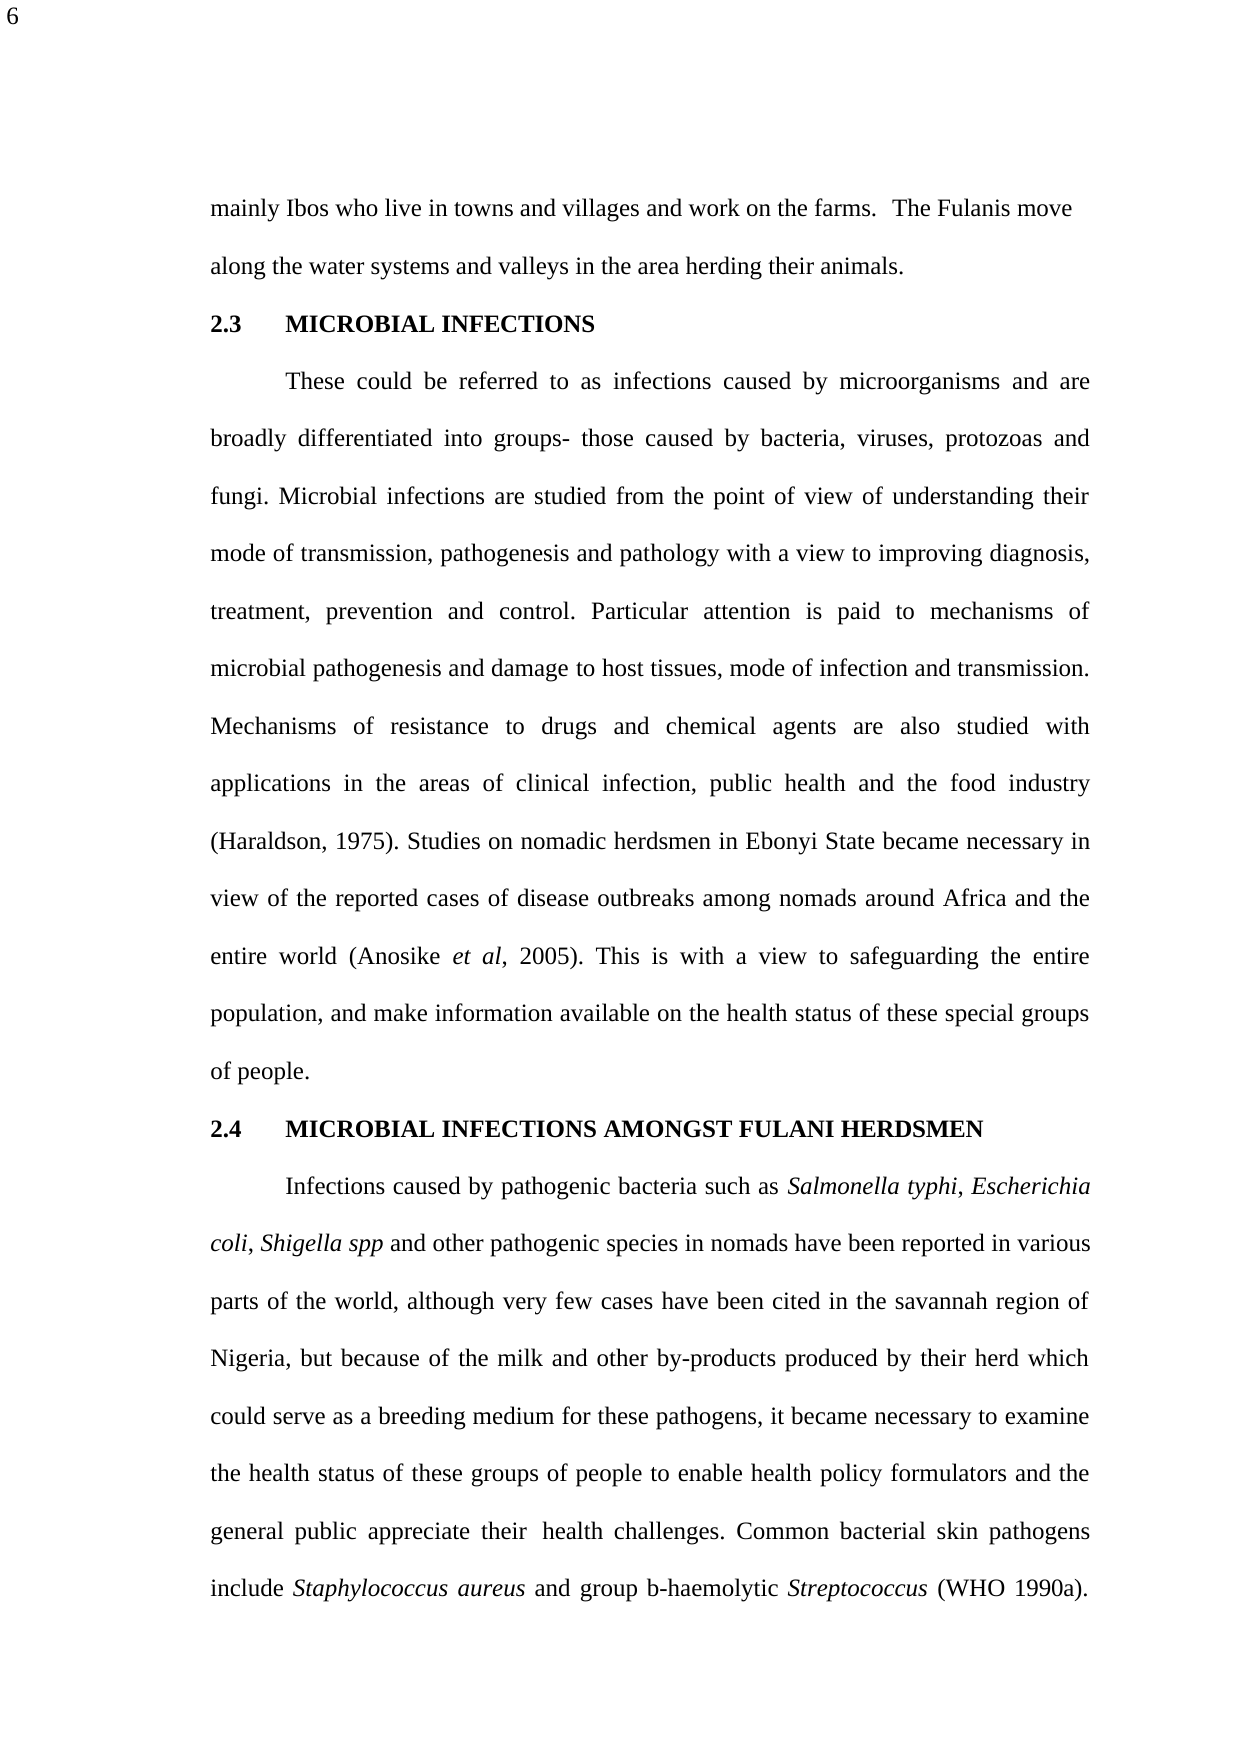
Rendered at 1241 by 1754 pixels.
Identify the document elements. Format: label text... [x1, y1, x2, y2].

text mainly Ibos who live in towns and villages and work on the farms. The Fulanis move along the water systems and valleys in the area herding their animals. [210, 193, 1090, 280]
subtitle MICROBIAL INFECTIONS AMONGST FULANI HERDSMEN [210, 1114, 1234, 1143]
text These could be referred to as infections caused by microorganisms and are broadly differentiated into groups- those caused by bacteria, viruses, protozoas and fungi. Microbial infections are studied from the point of view of understanding their mode of transmission, pathogenesis and pathology with a view to improving diagnosis, treatment, prevention and control. Particular attention is paid to mechanisms of microbial pathogenesis and damage to host tissues, mode of infection and transmission. Mechanisms of resistance to drugs and chemical agents are also studied with applications in the areas of clinical infection, public health and the food industry (Haraldson, 1975). Studies on nomadic herdsmen in Ebonyi State became necessary in view of the reported cases of disease outbreaks among nomads around Africa and the entire world (Anosike et al, 2005). This is with a view to safeguarding the entire population, and make information available on the health status of these special groups of people. [210, 366, 1091, 1085]
subtitle MICROBIAL INFECTIONS [210, 309, 1234, 338]
text Infections caused by pathogenic bacteria such as Salmonella typhi, Escherichia coli, Shigella spp and other pathogenic species in nomads have been reported in various parts of the world, although very few cases have been cited in the savannah region of Nigeria, but because of the milk and other by-products produced by their herd which could serve as a breeding medium for these pathogens, it became necessary to examine the health status of these groups of people to enable health policy formulators and the general public appreciate their health challenges. Common bacterial skin pathogens include Staphylococcus aureus and group b-haemolytic Streptococcus (WHO 1990a). [210, 1171, 1091, 1602]
